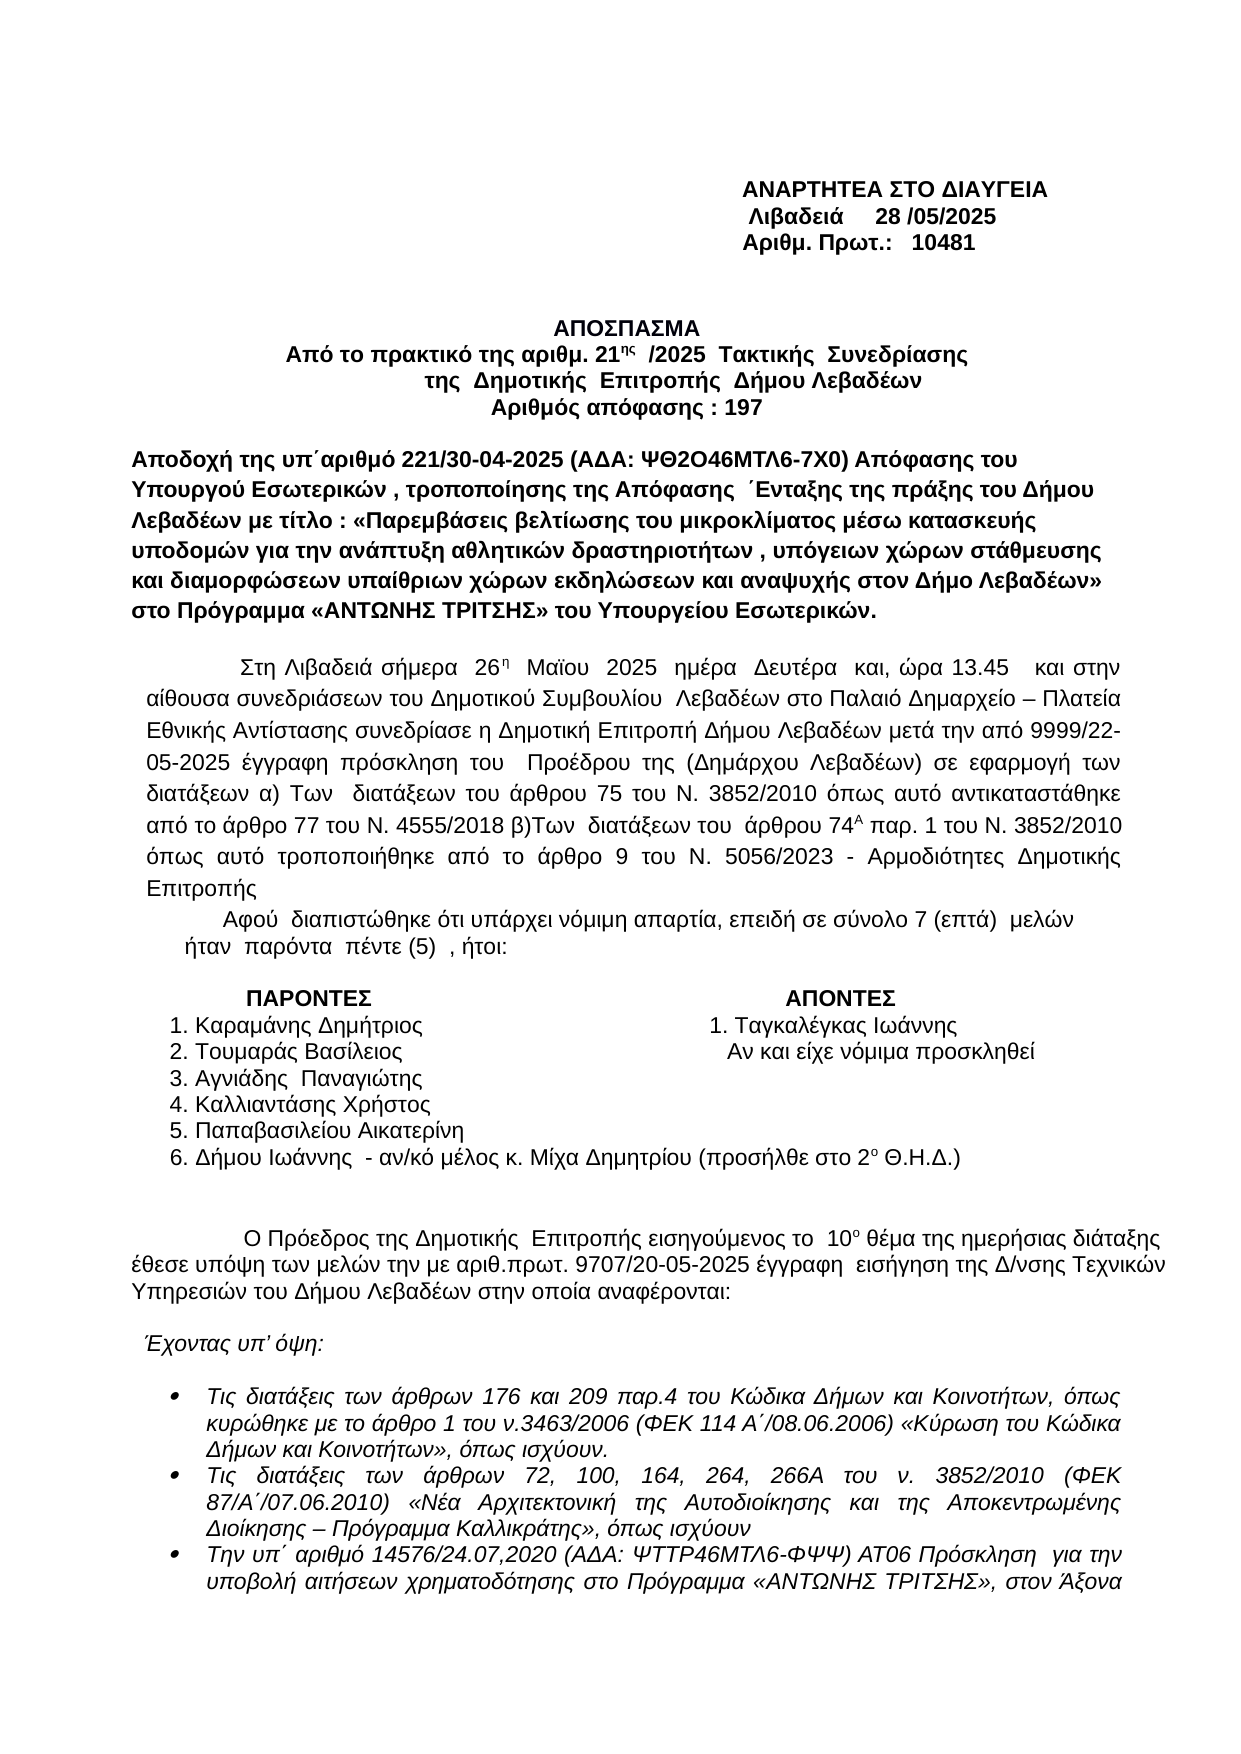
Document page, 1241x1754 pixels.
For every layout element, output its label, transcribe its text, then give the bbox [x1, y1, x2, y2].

text Έχοντας υπ’ όψη: [131, 1330, 1122, 1357]
list 6. Δήμου Ιωάννης - αν/κό μέλος κ. Μίχα Δημητρίου (προσήλθε στο 2ο Θ.Η.Δ.) [131, 1143, 1122, 1170]
list Τις διατάξεις των άρθρων 176 και 209 παρ.4 του Κώδικα Δήμων και Κοινοτήτων, όπως κυρώθηκε με το άρθρο 1 του ν.3463/2006 (ΦΕΚ 114 Α΄/08.06.2006) «Κύρωση του Κώδικα Δήμων και Κοινοτήτων», όπως ισχύουν. [169, 1383, 1122, 1462]
list Αφού διαπιστώθηκε ότι υπάρχει νόμιμη απαρτία, επειδή σε σύνολο 7 (επτά) μελών [102, 906, 1122, 933]
text 4. Καλλιαντάσης Χρήστος [131, 1091, 1157, 1117]
text Από το πρακτικό της αριθμ. 21ης /2025 Τακτικής Συνεδρίασης [131, 341, 1122, 367]
text ΠΑΡΟΝΤΕΣ ΑΠΟΝΤΕΣ [131, 985, 1122, 1012]
text 5. Παπαβασιλείου Αικατερίνη [131, 1117, 1157, 1143]
text έθεσε υπόψη των μελών την με αριθ.πρωτ. 9707/20-05-2025 έγγραφη εισήγηση της Δ/νσης Τεχνικών Υπηρεσιών του Δήμου Λεβαδέων στην οποία αναφέρονται: [131, 1251, 1236, 1304]
text Λιβαδειά 28 /05/2025 [131, 203, 1122, 229]
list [169, 1541, 1122, 1594]
text Ο Πρόεδρος της Δημοτικής Επιτροπής εισηγούμενος το 10ο θέμα της ημερήσιας διάταξης [131, 1225, 1236, 1251]
list Τις διατάξεις των άρθρων 72, 100, 164, 264, 266Α του ν. 3852/2010 (ΦΕΚ 87/Α΄/07.06.2010) «Νέα Αρχιτεκτονική της Αυτοδιοίκησης και της Αποκεντρωμένης Διοίκησης – Πρόγραμμα Καλλικράτης», όπως ισχύουν [169, 1462, 1122, 1541]
text ΑΠΟΣΠΑΣΜΑ [131, 314, 1122, 341]
text 1. Καραμάνης Δημήτριος 1. Ταγκαλέγκας Ιωάννης [131, 1012, 1157, 1038]
list ήταν παρόντα πέντε (5) , ήτοι: [102, 933, 1122, 959]
text της Δημοτικής Επιτροπής Δήμου Λεβαδέων [131, 367, 1122, 393]
text 3. Αγνιάδης Παναγιώτης [131, 1064, 1157, 1091]
text ΑΝΑΡΤΗΤΕΑ ΣΤΟ ΔΙΑΥΓΕΙΑ [131, 176, 1122, 203]
text Στη Λιβαδειά σήμερα 26η Μαϊου 2025 ημέρα Δευτέρα και, ώρα 13.45 και στην αίθουσα συνεδριάσεων του Δημοτικού Συμβουλίου Λεβαδέων στο Παλαιό Δημαρχείο – Πλατεία Εθνικής Αντίστασης συνεδρίασε η Δημοτική Επιτροπή Δήμου Λεβαδέων μετά την από 9999/22-05-2025 έγγραφη πρόσκληση του Προέδρου της (Δημάρχου Λεβαδέων) σε εφαρμογή των διατάξεων α) Των διατάξεων του άρθρου 75 του Ν. 3852/2010 όπως αυτό αντικαταστάθηκε από το άρθρο 77 του Ν. 4555/2018 β)Των διατάξεων του άρθρου 74Α παρ. 1 του Ν. 3852/2010 όπως αυτό τροποποιήθηκε από το άρθρο 9 του Ν. 5056/2023 - Αρμοδιότητες Δημοτικής Επιτροπής [146, 654, 1122, 901]
text Αποδοχή της υπ΄αριθμό 221/30-04-2025 (ΑΔΑ: ΨΘ2Ο46ΜΤΛ6-7Χ0) Απόφασης του Υπουργού Εσωτερικών , τροποποίησης της Απόφασης ΄Ενταξης της πράξης του Δήμου Λεβαδέων με τίτλο : «Παρεμβάσεις βελτίωσης του μικροκλίματος μέσω κατασκευής υποδομών για την ανάπτυξη αθλητικών δραστηριοτήτων , υπόγειων χώρων στάθμευσης και διαμορφώσεων υπαίθριων χώρων εκδηλώσεων και αναψυχής στον Δήμο Λεβαδέων» στο Πρόγραμμα «ΑΝΤΩΝΗΣ ΤΡΙΤΣΗΣ» του Υπουργείου Εσωτερικών. [131, 446, 1122, 624]
text 2. Τουμαράς Βασίλειος Αν και είχε νόμιμα προσκληθεί [131, 1038, 1157, 1064]
text Αριθμ. Πρωτ.: 10481 [131, 229, 1122, 256]
text Αριθμός απόφασης : 197 [131, 393, 1122, 420]
